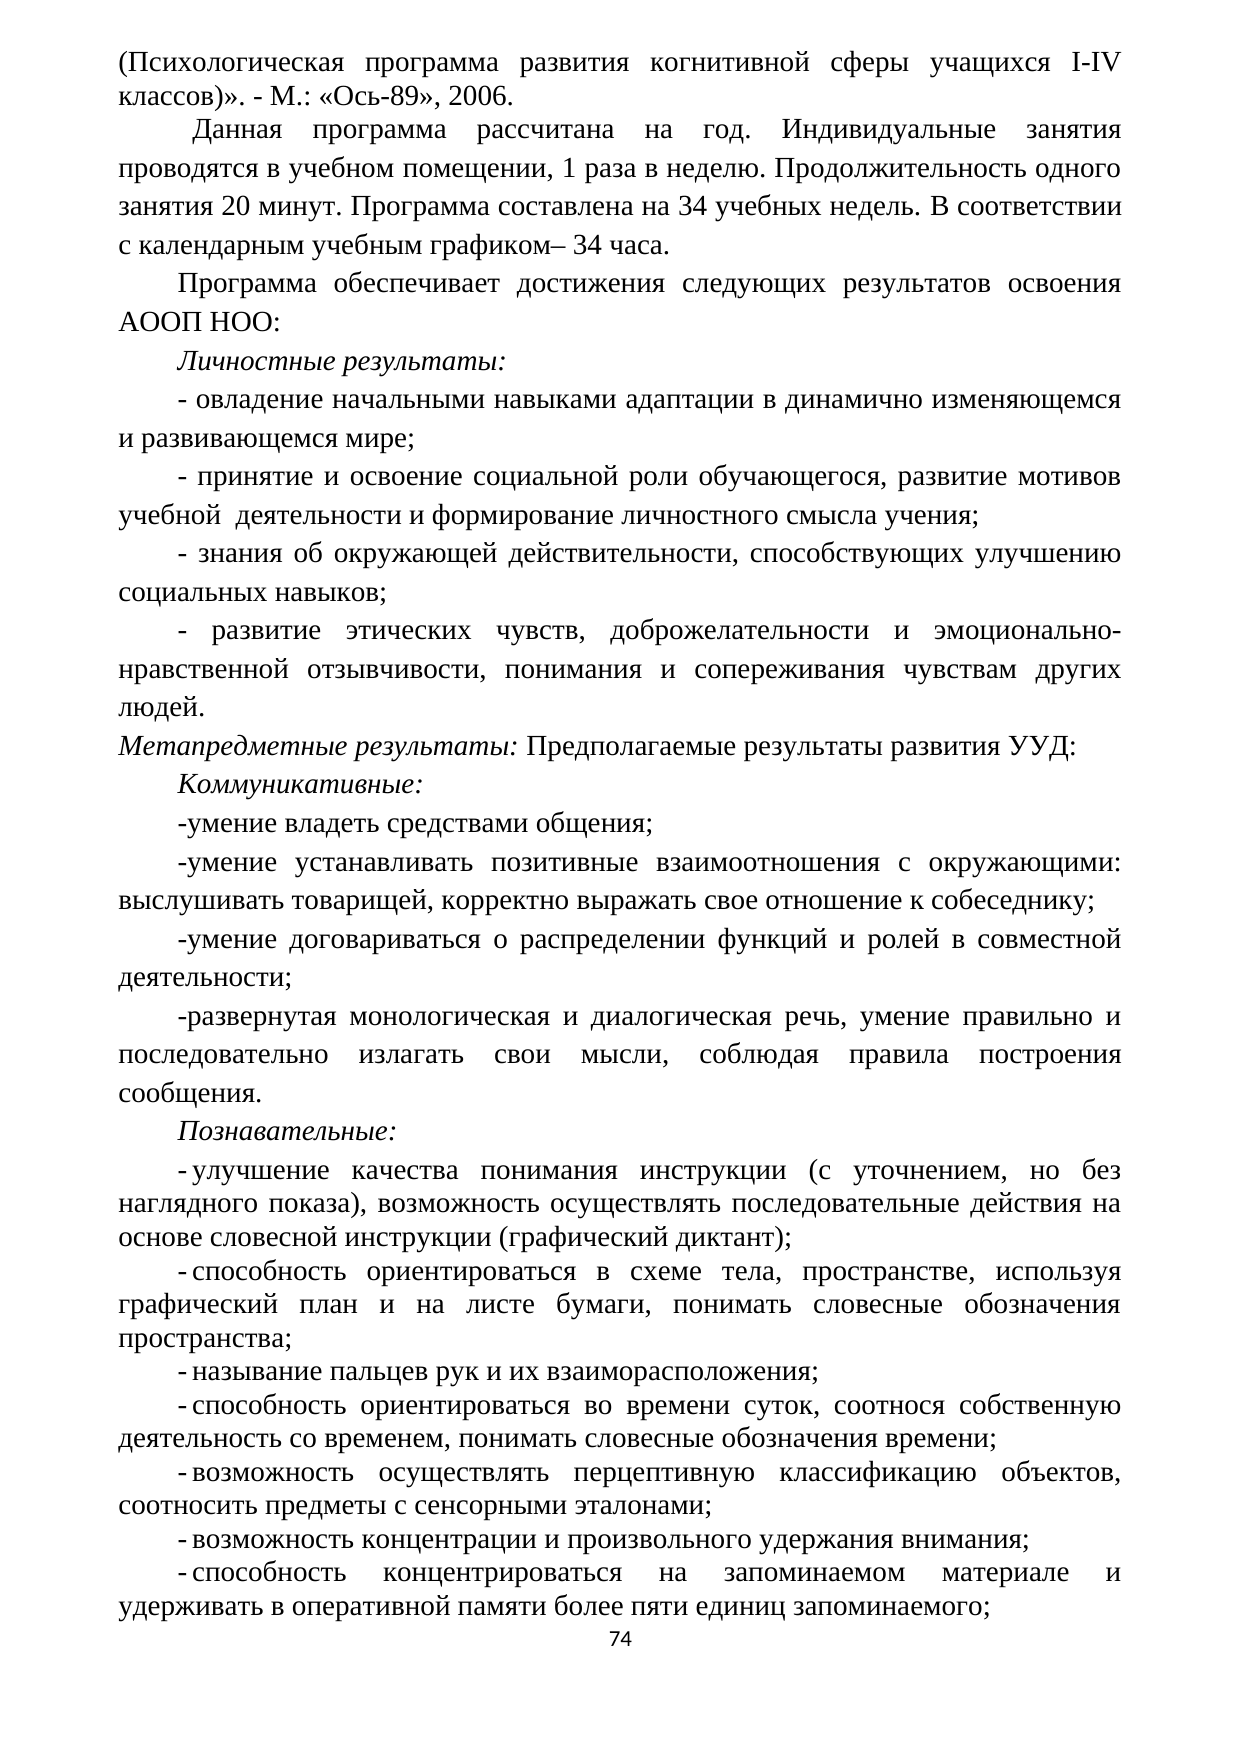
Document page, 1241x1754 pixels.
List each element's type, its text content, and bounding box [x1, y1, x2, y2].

text Коммуникативные: [118, 767, 1122, 800]
text Программа обеспечивает достижения следующих результатов освоения АООП НОО: [118, 266, 1122, 338]
text Познавательные: [118, 1113, 1122, 1147]
list способность ориентироваться в схеме тела, пространстве, используя графический план и на листе бумаги, понимать словесные обозначения пространства; [118, 1253, 1122, 1353]
text - развитие этических чувств, доброжелательности и эмоционально-нравственной отзывчивости, понимания и сопереживания чувствам других людей. [118, 612, 1122, 723]
list возможность концентрации и произвольного удержания внимания; [118, 1521, 1122, 1554]
list способность концентрироваться на запоминаемом материале и удерживать в оперативной памяти более пяти единиц запоминаемого; [118, 1554, 1122, 1622]
list называние пальцев рук и их взаиморасположения; [118, 1353, 1122, 1387]
list улучшение качества понимания инструкции (с уточнением, но без наглядного показа), возможность осуществлять последовательные действия на основе словесной инструкции (графический диктант); [118, 1152, 1122, 1253]
list способность ориентироваться во времени суток, соотнося собственную деятельность со временем, понимать словесные обозначения времени; [118, 1387, 1122, 1454]
text -умение устанавливать позитивные взаимоотношения с окружающими: выслушивать товарищей, корректно выражать свое отношение к собеседнику; [118, 844, 1122, 916]
text - знания об окружающей действительности, способствующих улучшению социальных навыков; [118, 535, 1122, 607]
text -умение договариваться о распределении функций и ролей в совместной деятельности; [118, 921, 1122, 993]
text -умение владеть средствами общения; [118, 805, 1122, 839]
text -развернутая монологическая и диалогическая речь, умение правильно и последовательно излагать свои мысли, соблюдая правила построения сообщения. [118, 998, 1122, 1108]
list возможность осуществлять перцептивную классификацию объектов, соотносить предметы с сенсорными эталонами; [118, 1454, 1122, 1521]
text Данная программа рассчитана на год. Индивидуальные занятия проводятся в учебном помещении, 1 раза в неделю. Продолжительность одного занятия 20 минут. Программа составлена на 34 учебных недель. В соответствии с календарным учебным графиком– 34 часа. [118, 111, 1122, 261]
text - принятие и освоение социальной роли обучающегося, развитие мотивов учебной деятельности и формирование личностного смысла учения; [118, 458, 1122, 530]
text - овладение начальными навыками адаптации в динамично изменяющемся и развивающемся мире; [118, 381, 1122, 453]
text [118, 44, 1122, 111]
text Метапредметные результаты: Предполагаемые результаты развития УУД: [118, 728, 1122, 762]
text Личностные результаты: [118, 343, 1122, 376]
